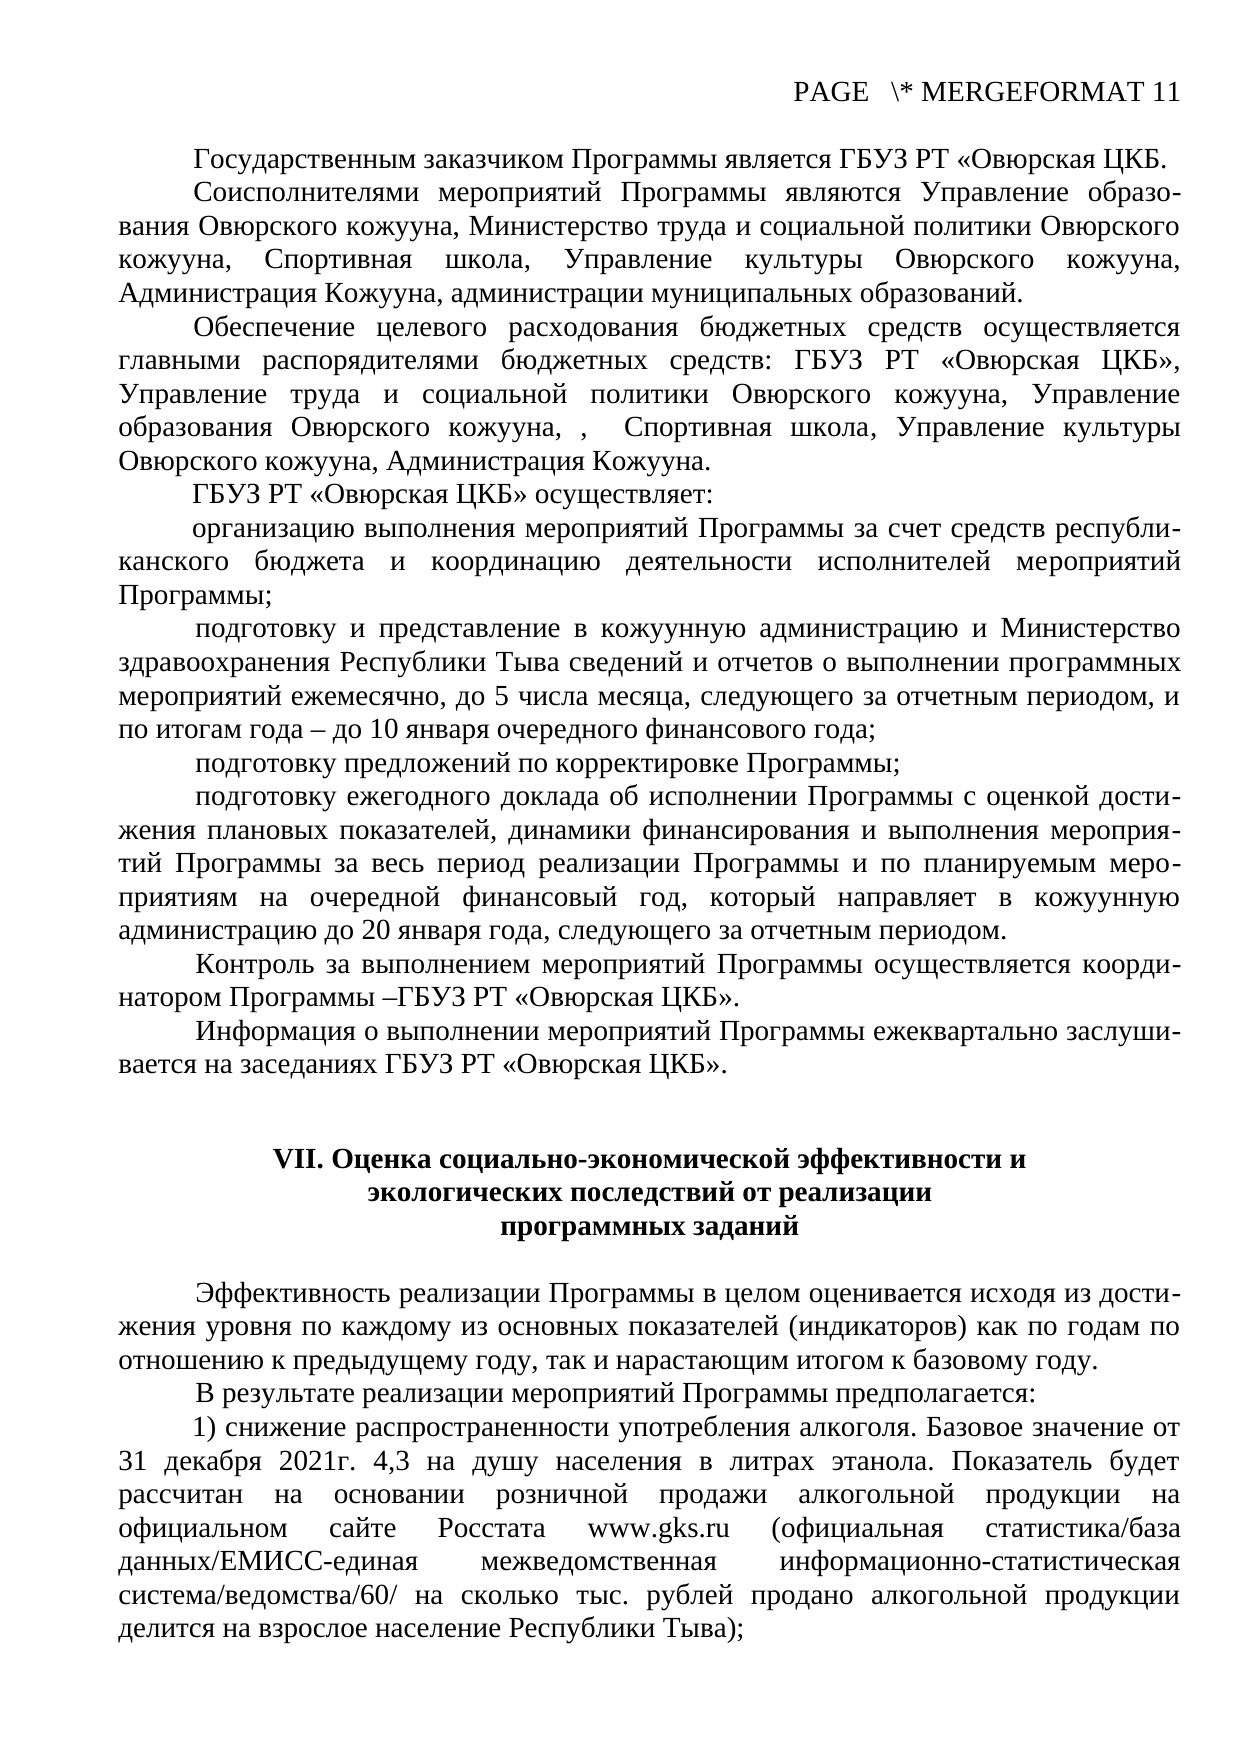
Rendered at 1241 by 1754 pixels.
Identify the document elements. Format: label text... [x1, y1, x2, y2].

text Контроль за выполнением мероприятий Программы осуществляется координатором Программы –ГБУЗ РТ «Овюрская ЦКБ». [118, 946, 1181, 1013]
text Эффективность реализации Программы в целом оценивается исходя из достижения уровня по каждому из основных показателей (индикаторов) как по годам по отношению к предыдущему году, так и нарастающим итогом к базовому году. [118, 1275, 1181, 1376]
text программных заданий [118, 1208, 1181, 1241]
text Государственным заказчиком Программы является ГБУЗ РТ «Овюрская ЦКБ. [118, 141, 1181, 174]
text В результате реализации мероприятий Программы предполагается: [118, 1376, 1181, 1409]
text подготовку и представление в кожуунную администрацию и Министерство здравоохранения Республики Тыва сведений и отчетов о выполнении программных мероприятий ежемесячно, до 5 числа месяца, следующего за отчетным периодом, и по итогам года – до 10 января очередного финансового года; [118, 611, 1181, 745]
text 1) снижение распространенности употребления алкоголя. Базовое значение от 31 декабря 2021г. 4,3 на душу населения в литрах этанола. Показатель будет рассчитан на основании розничной продажи алкогольной продукции на официальном сайте Росстата www.gks.ru (официальная статистика/база данных/ЕМИСС-единая межведомственная информационно-статистическая система/ведомства/60/ на сколько тыс. рублей продано алкогольной продукции делится на взрослое население Республики Тыва); [118, 1409, 1181, 1644]
text организацию выполнения мероприятий Программы за счет средств республиканского бюджета и координацию деятельности исполнителей мероприятий Программы; [118, 510, 1181, 611]
text Соисполнителями мероприятий Программы являются Управление образования Овюрского кожууна, Министерство труда и социальной политики Овюрского кожууна, Спортивная школа, Управление культуры Овюрского кожууна, Администрация Кожууна, администрации муниципальных образований. [118, 174, 1181, 309]
text Информация о выполнении мероприятий Программы ежеквартально заслушивается на заседаниях ГБУЗ РТ «Овюрская ЦКБ». [118, 1013, 1181, 1080]
text VII. Оценка социально-экономической эффективности и экологических последствий от реализации [118, 1141, 1181, 1208]
text Обеспечение целевого расходования бюджетных средств осуществляется главными распорядителями бюджетных средств: ГБУЗ РТ «Овюрская ЦКБ», Управление труда и социальной политики Овюрского кожууна, Управление образования Овюрского кожууна, , Спортивная школа, Управление культуры Овюрского кожууна, Администрация Кожууна. [118, 309, 1181, 476]
text подготовку ежегодного доклада об исполнении Программы с оценкой достижения плановых показателей, динамики финансирования и выполнения мероприятий Программы за весь период реализации Программы и по планируемым мероприятиям на очередной финансовый год, который направляет в кожуунную администрацию до 20 января года, следующего за отчетным периодом. [118, 778, 1181, 946]
text ГБУЗ РТ «Овюрская ЦКБ» осуществляет: [118, 476, 1181, 510]
text подготовку предложений по корректировке Программы; [118, 745, 1181, 778]
